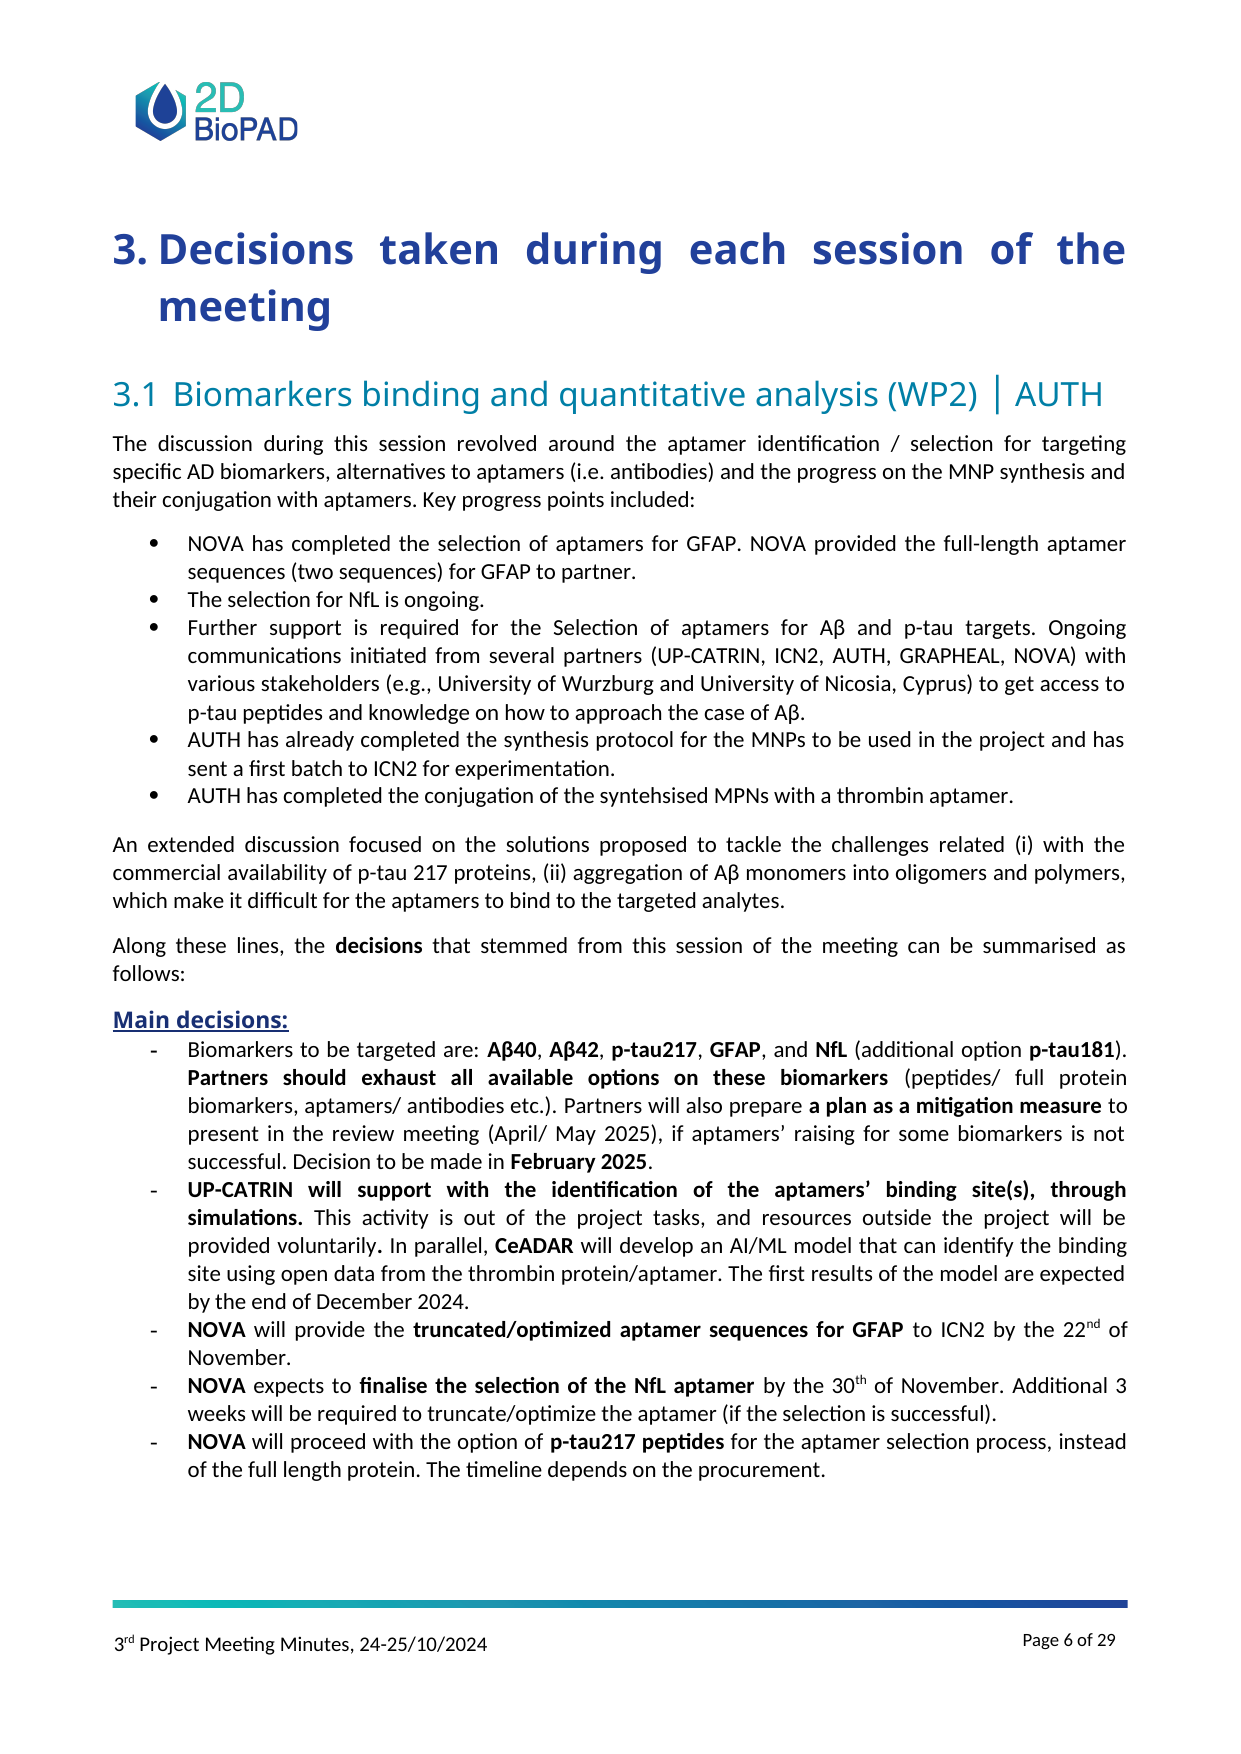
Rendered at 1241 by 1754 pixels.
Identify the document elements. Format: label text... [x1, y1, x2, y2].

list UP-CATRIN will support with the identification of the aptamers’ binding site(s), through simulations. This activity is out of the project tasks, and resources outside the project will be provided voluntarily. In parallel, CeADAR will develop an AI/ML model that can identify the binding site using open data from the thrombin protein/aptamer. The first results of the model are expected by the end of December 2024. [150, 1175, 1128, 1315]
subtitle Decisions taken during each session of the meeting [112, 220, 1128, 333]
subtitle Main decisions: [112, 1004, 1128, 1035]
list AUTH has completed the conjugation of the syntehsised MPNs with a thrombin aptamer. [150, 782, 1128, 810]
list Further support is required for the Selection of aptamers for Αβ and p-tau targets. Ongoing communications initiated from several partners (UP-CATRIN, ICN2, AUTH, GRAPHEAL, NOVA) with various stakeholders (e.g., University of Wurzburg and University of Nicosia, Cyprus) to get access to p-tau peptides and knowledge on how to approach the case of Aβ. [150, 613, 1128, 726]
text The discussion during this session revolved around the aptamer identification / selection for targeting specific AD biomarkers, alternatives to aptamers (i.e. antibodies) and the progress on the MNP synthesis and their conjugation with aptamers. Key progress points included: [112, 429, 1128, 513]
picture [112, 1600, 1128, 1608]
list ΝOVA expects to finalise the selection of the NfL aptamer by the 30th of November. Additional 3 weeks will be required to truncate/optimize the aptamer (if the selection is successful). [150, 1371, 1128, 1427]
list NOVA has completed the selection of aptamers for GFAP. NOVA provided the full-length aptamer sequences (two sequences) for GFAP to partner. [150, 529, 1128, 586]
subtitle Biomarkers binding and quantitative analysis (WP2) │ AUTH [112, 371, 1128, 416]
list The selection for NfL is ongoing. [150, 586, 1128, 613]
list AUTH has already completed the synthesis protocol for the MNPs to be used in the project and has sent a first batch to ICN2 for experimentation. [150, 726, 1128, 782]
list NOVA will proceed with the option of p-tau217 peptides for the aptamer selection process, instead of the full length protein. The timeline depends on the procurement. [150, 1427, 1128, 1483]
text An extended discussion focused on the solutions proposed to tackle the challenges related (i) with the commercial availability of p-tau 217 proteins, (ii) aggregation of Aβ monomers into oligomers and polymers, which make it difficult for the aptamers to bind to the targeted analytes. [112, 831, 1128, 914]
text Along these lines, the decisions that stemmed from this session of the meeting can be summarised as follows: [112, 931, 1128, 987]
list Biomarkers to be targeted are: Αβ40, Αβ42, p-tau217, GFAP, and NfL (additional option p-tau181). Partners should exhaust all available options on these biomarkers (peptides/ full protein biomarkers, aptamers/ antibodies etc.). Partners will also prepare a plan as a mitigation measure to present in the review meeting (April/ May 2025), if aptamers’ raising for some biomarkers is not successful. Decision to be made in February 2025. [150, 1035, 1128, 1175]
list NOVA will provide the truncated/optimized aptamer sequences for GFAP to ICN2 by the 22nd of November. [150, 1315, 1128, 1371]
picture [135, 82, 298, 141]
